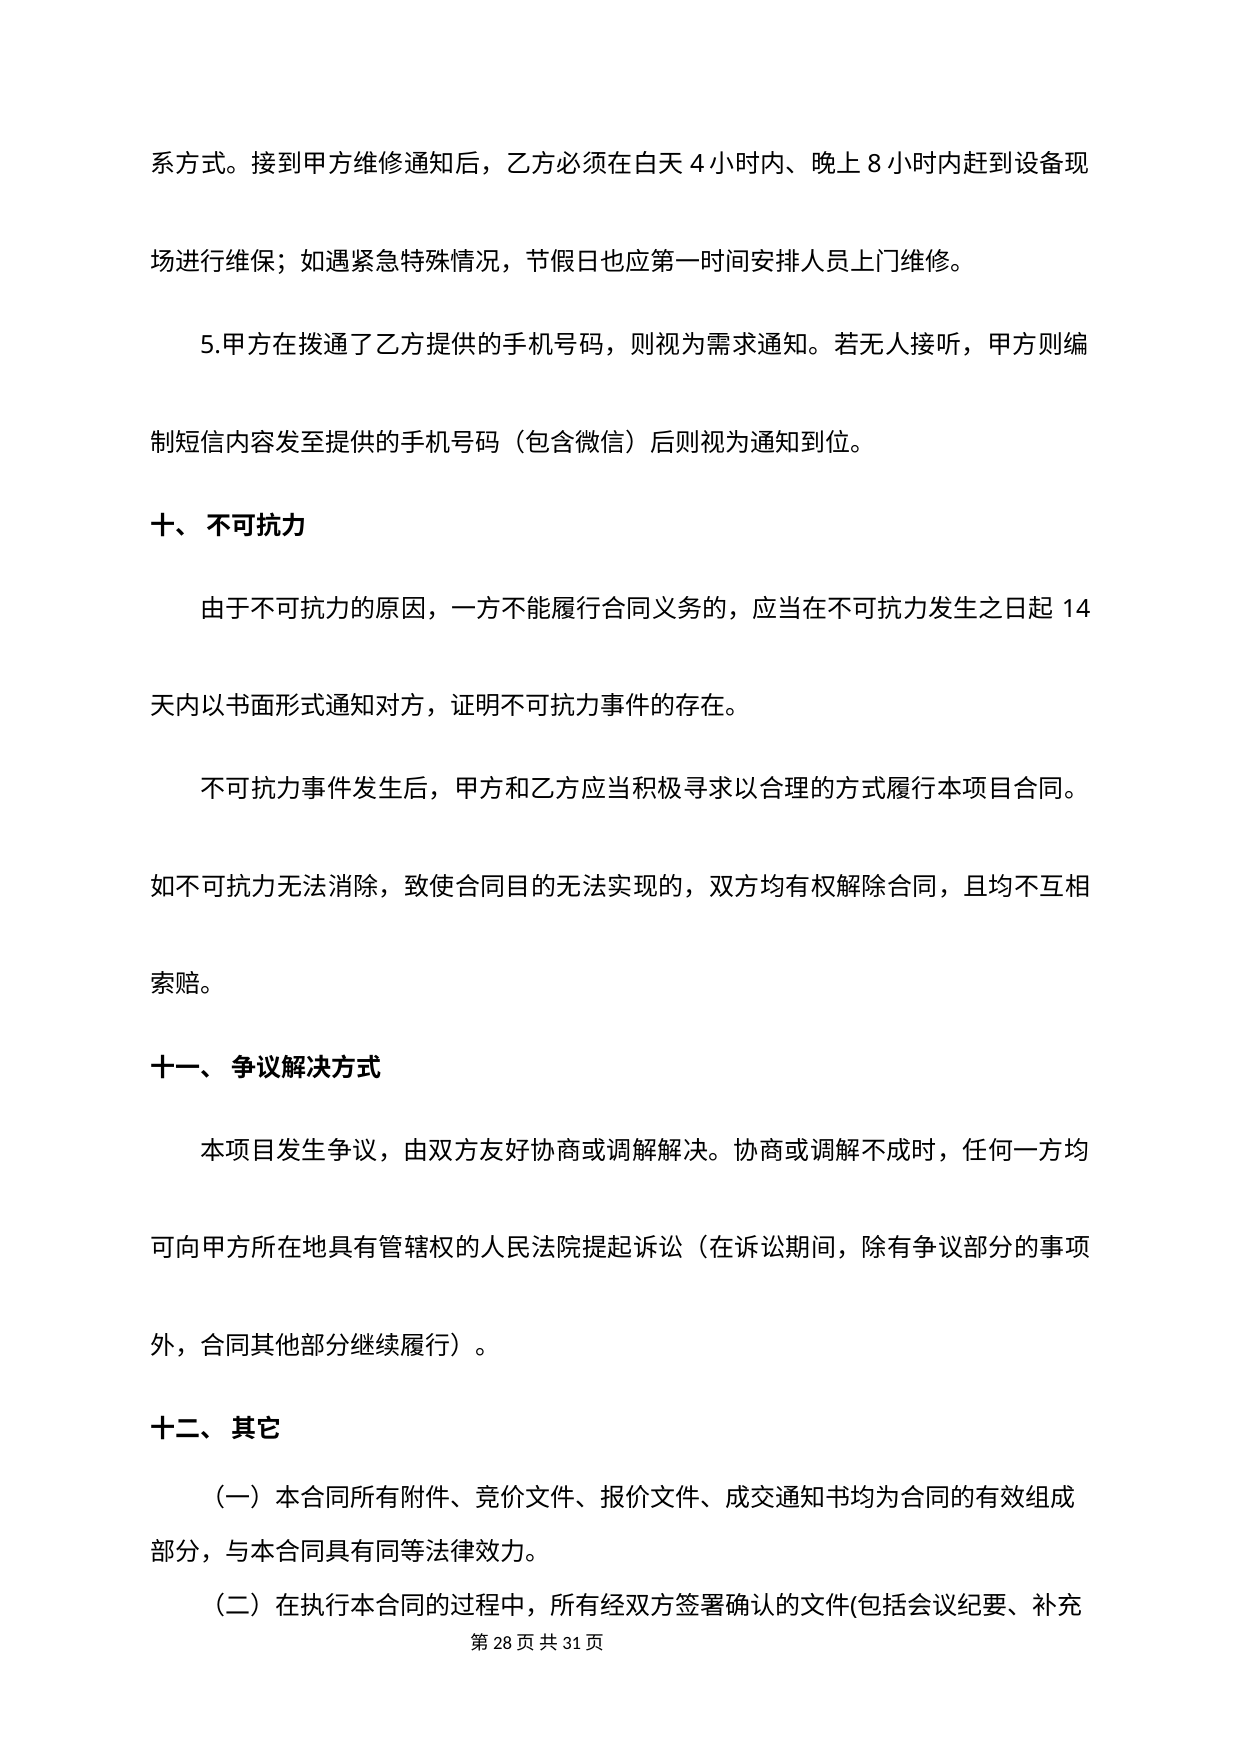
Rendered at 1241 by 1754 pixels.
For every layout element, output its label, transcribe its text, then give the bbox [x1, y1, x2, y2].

text 不可抗力事件发生后，甲方和乙方应当积极寻求以合理的方式履行本项目合同。如不可抗力无法消除，致使合同目的无法实现的，双方均有权解除合同，且均不互相索赔。 [150, 754, 1090, 1014]
text 由于不可抗力的原因，一方不能履行合同义务的，应当在不可抗力发生之日起14天内以书面形式通知对方，证明不可抗力事件的存在。 [150, 574, 1090, 736]
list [150, 129, 1090, 292]
text （一）本合同所有附件、竞价文件、报价文件、成交通知书均为合同的有效组成部分，与本合同具有同等法律效力。 [150, 1477, 1090, 1568]
list 其它 [150, 1394, 1090, 1459]
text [150, 1586, 1090, 1622]
text 本项目发生争议，由双方友好协商或调解解决。协商或调解不成时，任何一方均可向甲方所在地具有管辖权的人民法院提起诉讼（在诉讼期间，除有争议部分的事项外，合同其他部分继续履行）。 [150, 1116, 1090, 1376]
list 5.甲方在拨通了乙方提供的手机号码，则视为需求通知。若无人接听，甲方则编制短信内容发至提供的手机号码（包含微信）后则视为通知到位。 [150, 310, 1090, 473]
list 不可抗力 [150, 491, 1090, 556]
list 争议解决方式 [150, 1033, 1090, 1098]
